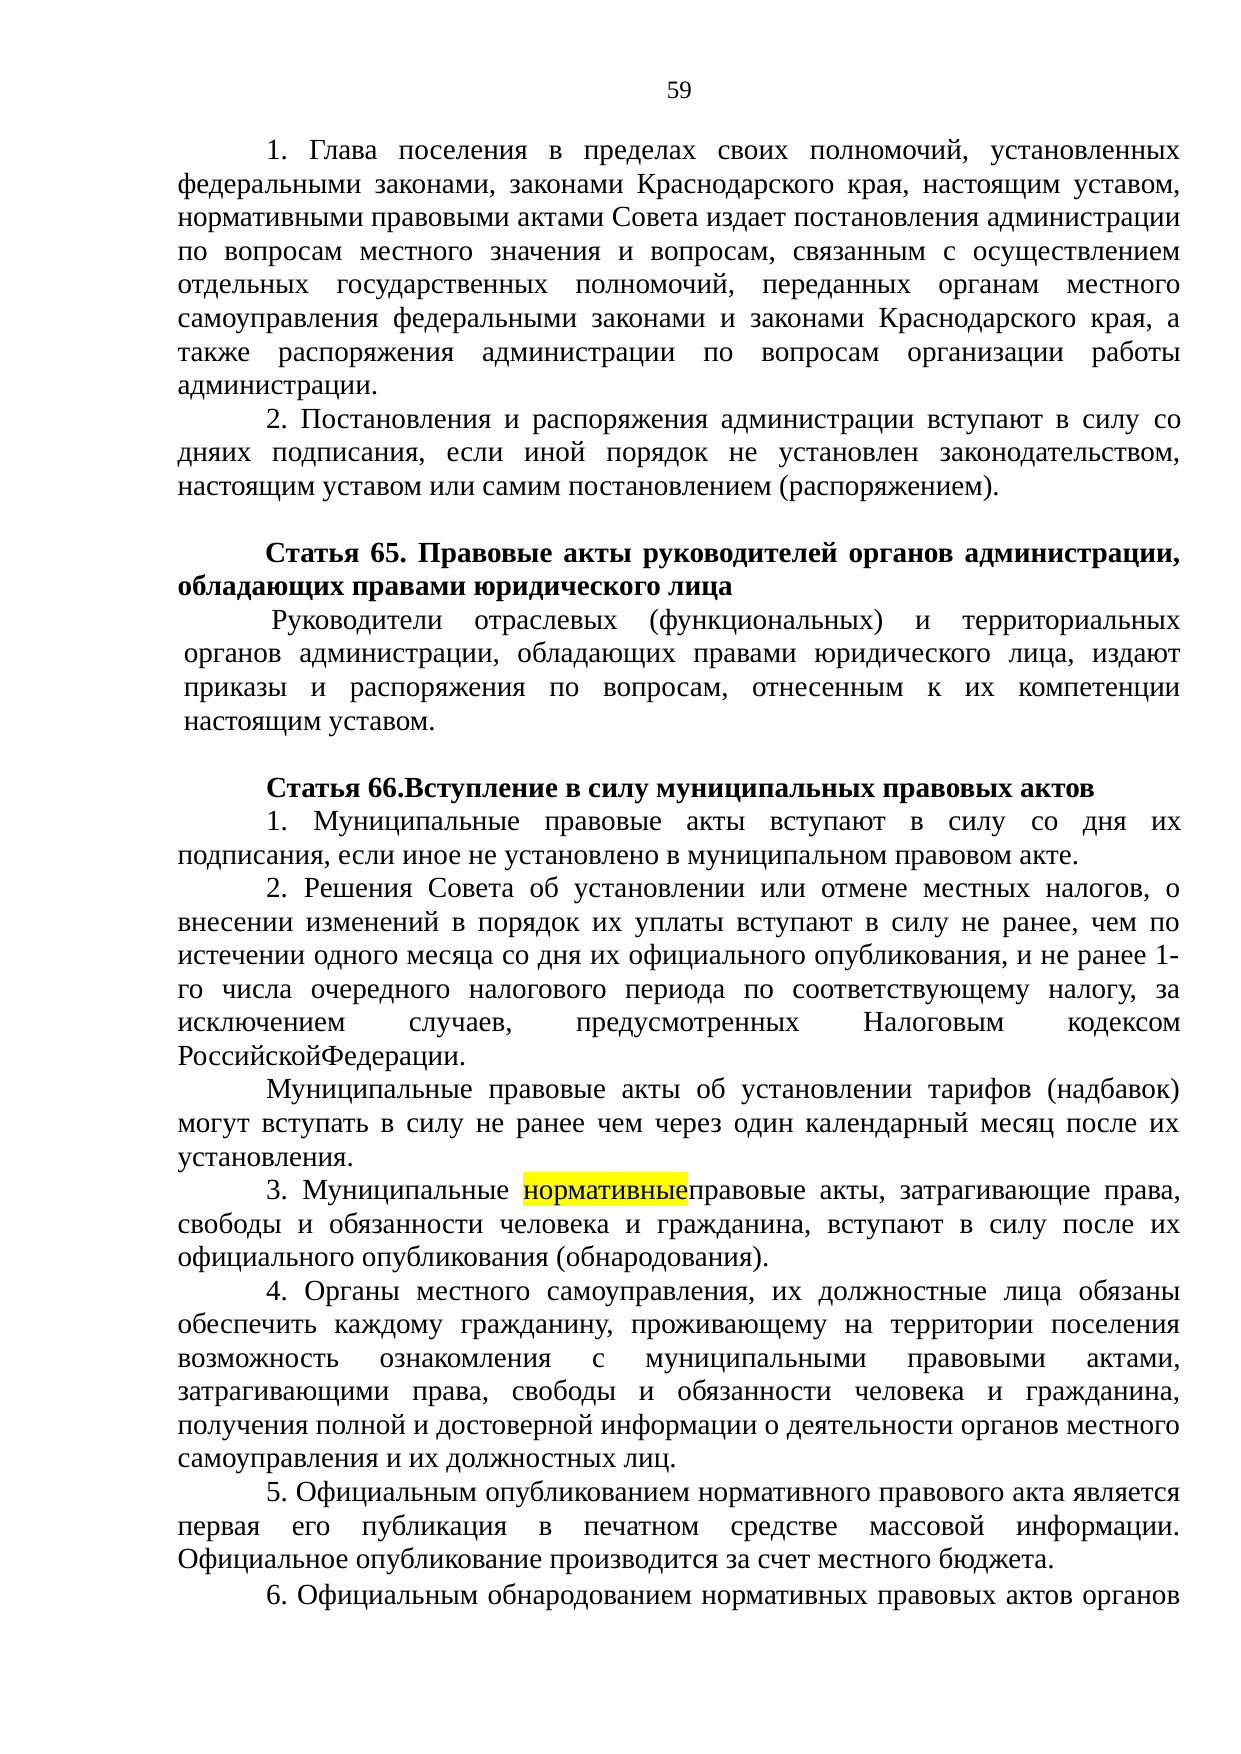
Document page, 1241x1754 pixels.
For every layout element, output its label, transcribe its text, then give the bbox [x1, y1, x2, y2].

text 1. Глава поселения в пределах своих полномочий, установленных федеральными законами, законами Краснодарского края, настоящим уставом, нормативными правовыми актами Совета издает постановления администрации по вопросам местного значения и вопросам, связанным с осуществлением отдельных государственных полномочий, переданных органам местного самоуправления федеральными законами и законами Краснодарского края, а также распоряжения администрации по вопросам организации работы администрации. [177, 132, 1181, 401]
subtitle Статья 66.Вступление в силу муниципальных правовых актов [177, 770, 1181, 803]
list Муниципальные правовые акты вступают в силу со дня их подписания, если иное не установлено в муниципальном правовом акте. [177, 803, 1181, 870]
text 5. Официальным опубликованием нормативного правового акта является первая его публикация в печатном средстве массовой информации. Официальное опубликование производится за счет местного бюджета. [177, 1474, 1181, 1575]
list Муниципальные нормативныеправовые акты, затрагивающие права, свободы и обязанности человека и гражданина, вступают в силу после их официального опубликования (обнародования). [177, 1172, 1181, 1273]
text 2. Постановления и распоряжения администрации вступают в силу со дняих подписания, если иной порядок не установлен законодательством, настоящим уставом или самим постановлением (распоряжением). [177, 401, 1181, 501]
text Статья 65. Правовые акты руководителей органов администрации, обладающих правами юридического лица [177, 535, 1181, 602]
text 4. Органы местного самоуправления, их должностные лица обязаны обеспечить каждому гражданину, проживающему на территории поселения возможность ознакомления с муниципальными правовыми актами, затрагивающими права, свободы и обязанности человека и гражданина, получения полной и достоверной информации о деятельности органов местного самоуправления и их должностных лиц. [177, 1273, 1181, 1474]
text Руководители отраслевых (функциональных) и территориальных органов администрации, обладающих правами юридического лица, издают приказы и распоряжения по вопросам, отнесенным к их компетенции настоящим уставом. [183, 602, 1181, 736]
list Решения Совета об установлении или отмене местных налогов, о внесении изменений в порядок их уплаты вступают в силу не ранее, чем по истечении одного месяца со дня их официального опубликования, и не ранее 1-го числа очередного налогового периода по соответствующему налогу, за исключением случаев, предусмотренных Налоговым кодексом РоссийскойФедерации. [177, 870, 1181, 1072]
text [177, 1577, 1181, 1610]
subtitle Муниципальные правовые акты об установлении тарифов (надбавок) могут вступать в силу не ранее чем через один календарный месяц после их установления. [177, 1072, 1181, 1172]
